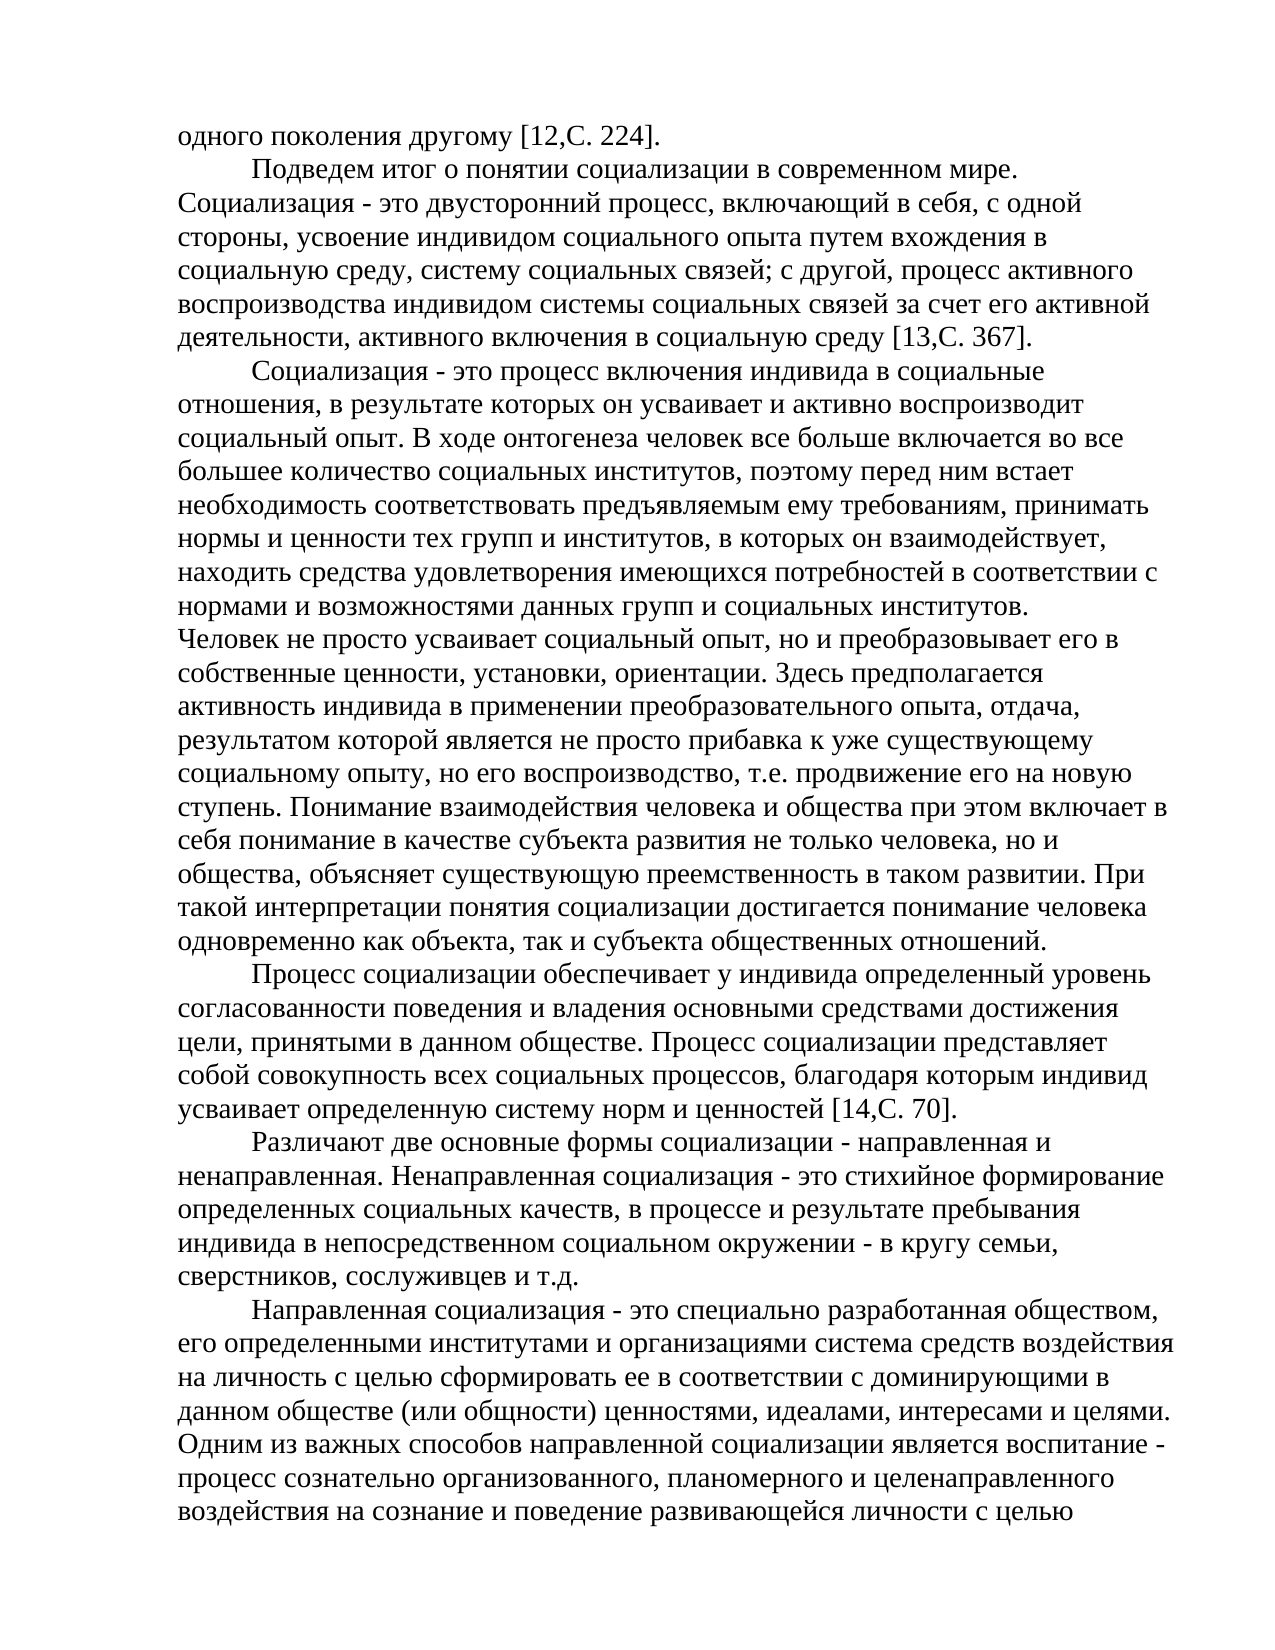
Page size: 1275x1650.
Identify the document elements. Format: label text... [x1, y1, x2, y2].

text Социализация - это процесс включения индивида в социальные отношения, в результате которых он усваивает и активно воспроизводит социальный опыт. В ходе онтогенеза человек все больше включается во все большее количество социальных институтов, поэтому перед ним встает необходимость соответствовать предъявляемым ему требованиям, принимать нормы и ценности тех групп и институтов, в которых он взаимодействует, находить средства удовлетворения имеющихся потребностей в соответствии с нормами и возможностями данных групп и социальных институтов. Человек не просто усваивает социальный опыт, но и преобразовывает его в собственные ценности, установки, ориентации. Здесь предполагается активность индивида в применении преобразовательного опыта, отдача, результатом которой является не просто прибавка к уже существующему социальному опыту, но его воспроизводство, т.е. продвижение его на новую ступень. Понимание взаимодействия человека и общества при этом включает в себя понимание в качестве субъекта развития не только человека, но и общества, объясняет существующую преемственность в таком развитии. При такой интерпретации понятия социализации достигается понимание человека одновременно как объекта, так и субъекта общественных отношений. [177, 353, 1186, 957]
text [177, 1292, 1186, 1527]
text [177, 118, 1186, 152]
text Процесс социализации обеспечивает у индивида определенный уровень согласованности поведения и владения основными средствами достижения цели, принятыми в данном обществе. Процесс социализации представляет собой совокупность всех социальных процессов, благодаря которым индивид усваивает определенную систему норм и ценностей [14,С. 70]. [177, 957, 1186, 1124]
text Подведем итог о понятии социализации в современном мире. Социализация - это двусторонний процесс, включающий в себя, с одной стороны, усвоение индивидом социального опыта путем вхождения в социальную среду, систему социальных связей; с другой, процесс активного воспроизводства индивидом системы социальных связей за счет его активной деятельности, активного включения в социальную среду [13,С. 367]. [177, 152, 1186, 353]
text Различают две основные формы социализации - направленная и ненаправленная. Ненаправленная социализация - это стихийное формирование определенных социальных качеств, в процессе и результате пребывания индивида в непосредственном социальном окружении - в кругу семьи, сверстников, сослуживцев и т.д. [177, 1124, 1186, 1292]
